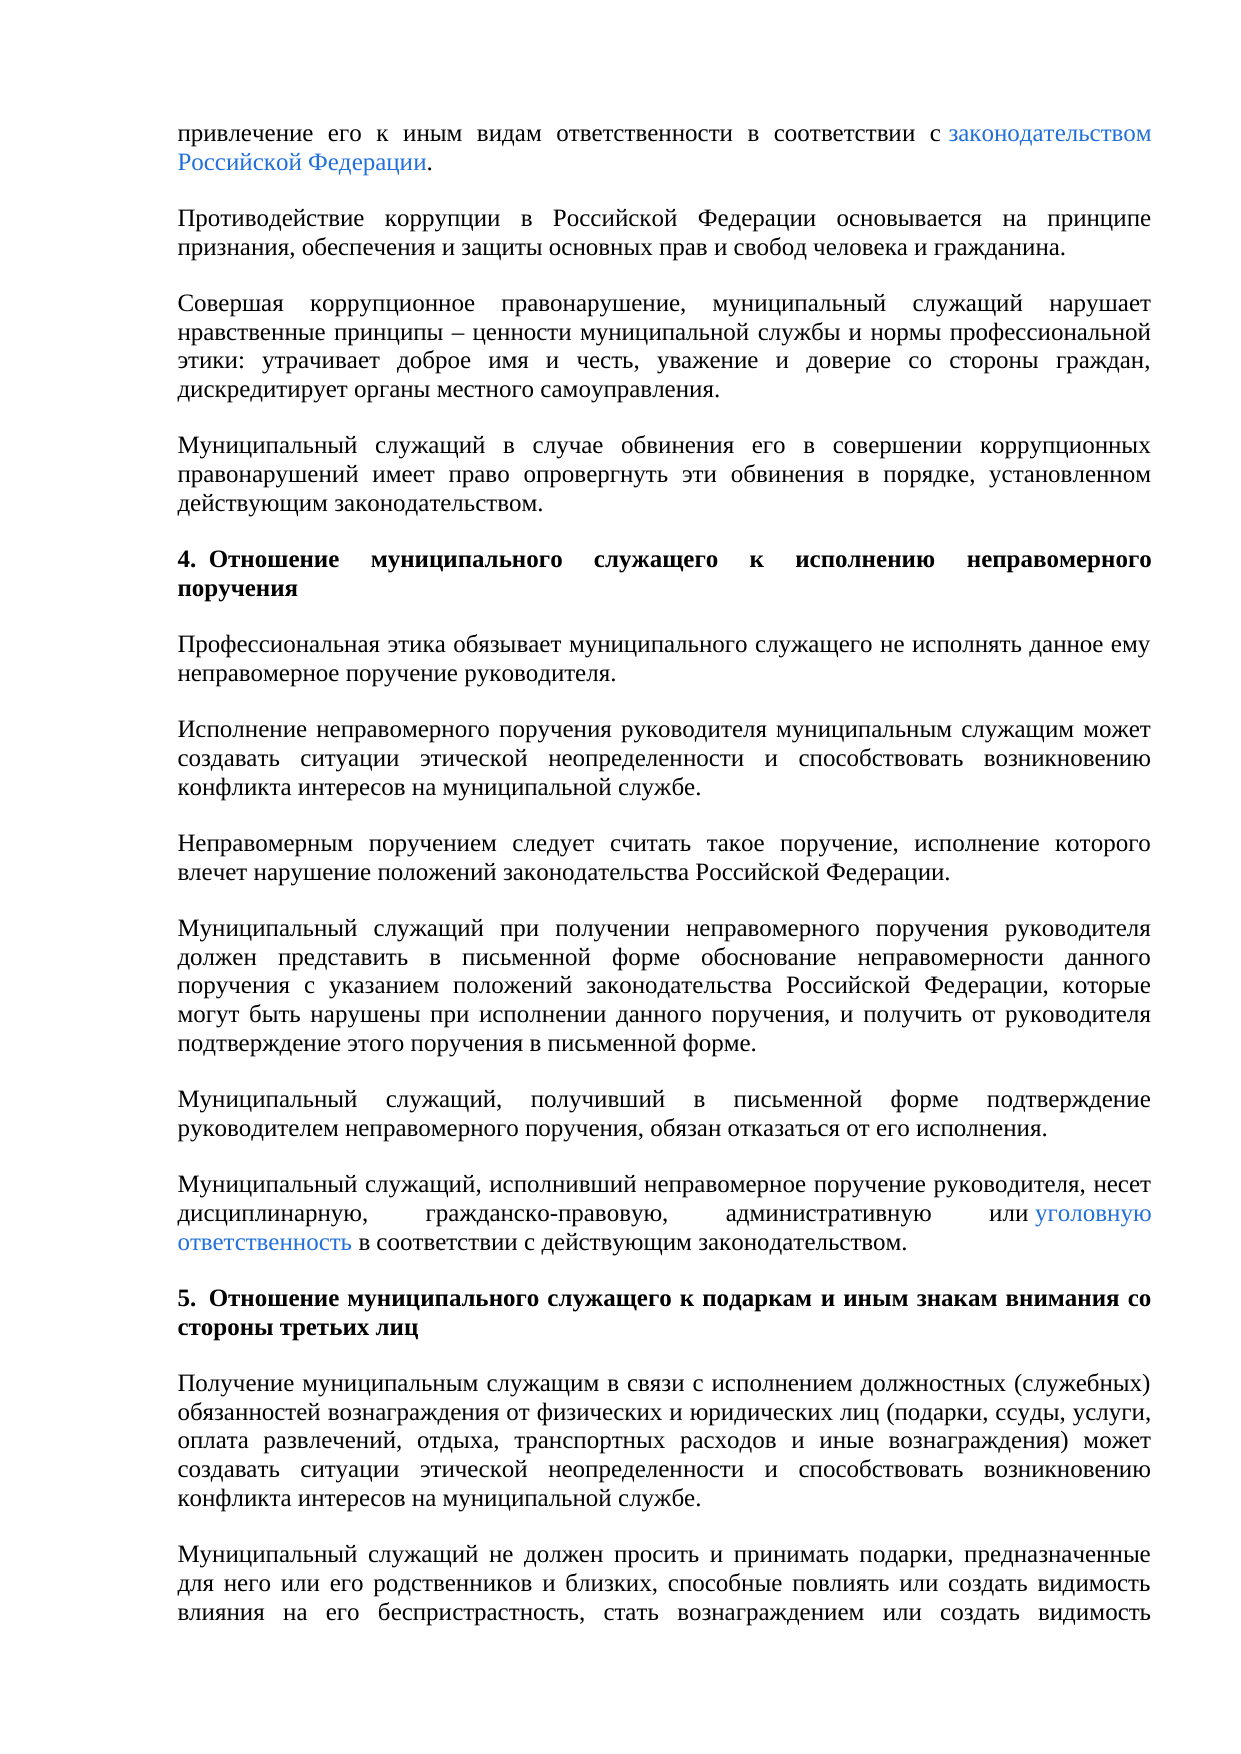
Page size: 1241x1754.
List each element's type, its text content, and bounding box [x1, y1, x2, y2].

text Совершая коррупционное правонарушение, муниципальный служащий нарушает нравственные принципы – ценности муниципальной службы и нормы профессиональной этики: утрачивает доброе имя и честь, уважение и доверие со стороны граждан, дискредитирует органы местного самоуправления. [177, 288, 1152, 403]
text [177, 118, 1152, 176]
text 4. Отношение муниципального служащего к исполнению неправомерного поручения [177, 544, 1152, 602]
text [177, 1539, 1152, 1626]
text Муниципальный служащий в случае обвинения его в совершении коррупционных правонарушений имеет право опровергнуть эти обвинения в порядке, установленном действующим законодательством. [177, 431, 1152, 517]
text 5. Отношение муниципального служащего к подаркам и иным знакам внимания со стороны третьих лиц [177, 1283, 1152, 1341]
text Профессиональная этика обязывает муниципального служащего не исполнять данное ему неправомерное поручение руководителя. [177, 629, 1152, 687]
text Получение муниципальным служащим в связи с исполнением должностных (служебных) обязанностей вознаграждения от физических и юридических лиц (подарки, ссуды, услуги, оплата развлечений, отдыха, транспортных расходов и иные вознаграждения) может создавать ситуации этической неопределенности и способствовать возникновению конфликта интересов на муниципальной службе. [177, 1368, 1152, 1512]
text Неправомерным поручением следует считать такое поручение, исполнение которого влечет нарушение положений законодательства Российской Федерации. [177, 828, 1152, 886]
text Муниципальный служащий, получивший в письменной форме подтверждение руководителем неправомерного поручения, обязан отказаться от его исполнения. [177, 1084, 1152, 1142]
text Муниципальный служащий, исполнивший неправомерное поручение руководителя, несет дисциплинарную, гражданско-правовую, административную или уголовную ответственность в соответствии с действующим законодательством. [177, 1169, 1152, 1256]
text Противодействие коррупции в Российской Федерации основывается на принципе признания, обеспечения и защиты основных прав и свобод человека и гражданина. [177, 203, 1152, 261]
text Исполнение неправомерного поручения руководителя муниципальным служащим может создавать ситуации этической неопределенности и способствовать возникновению конфликта интересов на муниципальной службе. [177, 714, 1152, 801]
text Муниципальный служащий при получении неправомерного поручения руководителя должен представить в письменной форме обоснование неправомерности данного поручения с указанием положений законодательства Российской Федерации, которые могут быть нарушены при исполнении данного поручения, и получить от руководителя подтверждение этого поручения в письменной форме. [177, 913, 1152, 1057]
